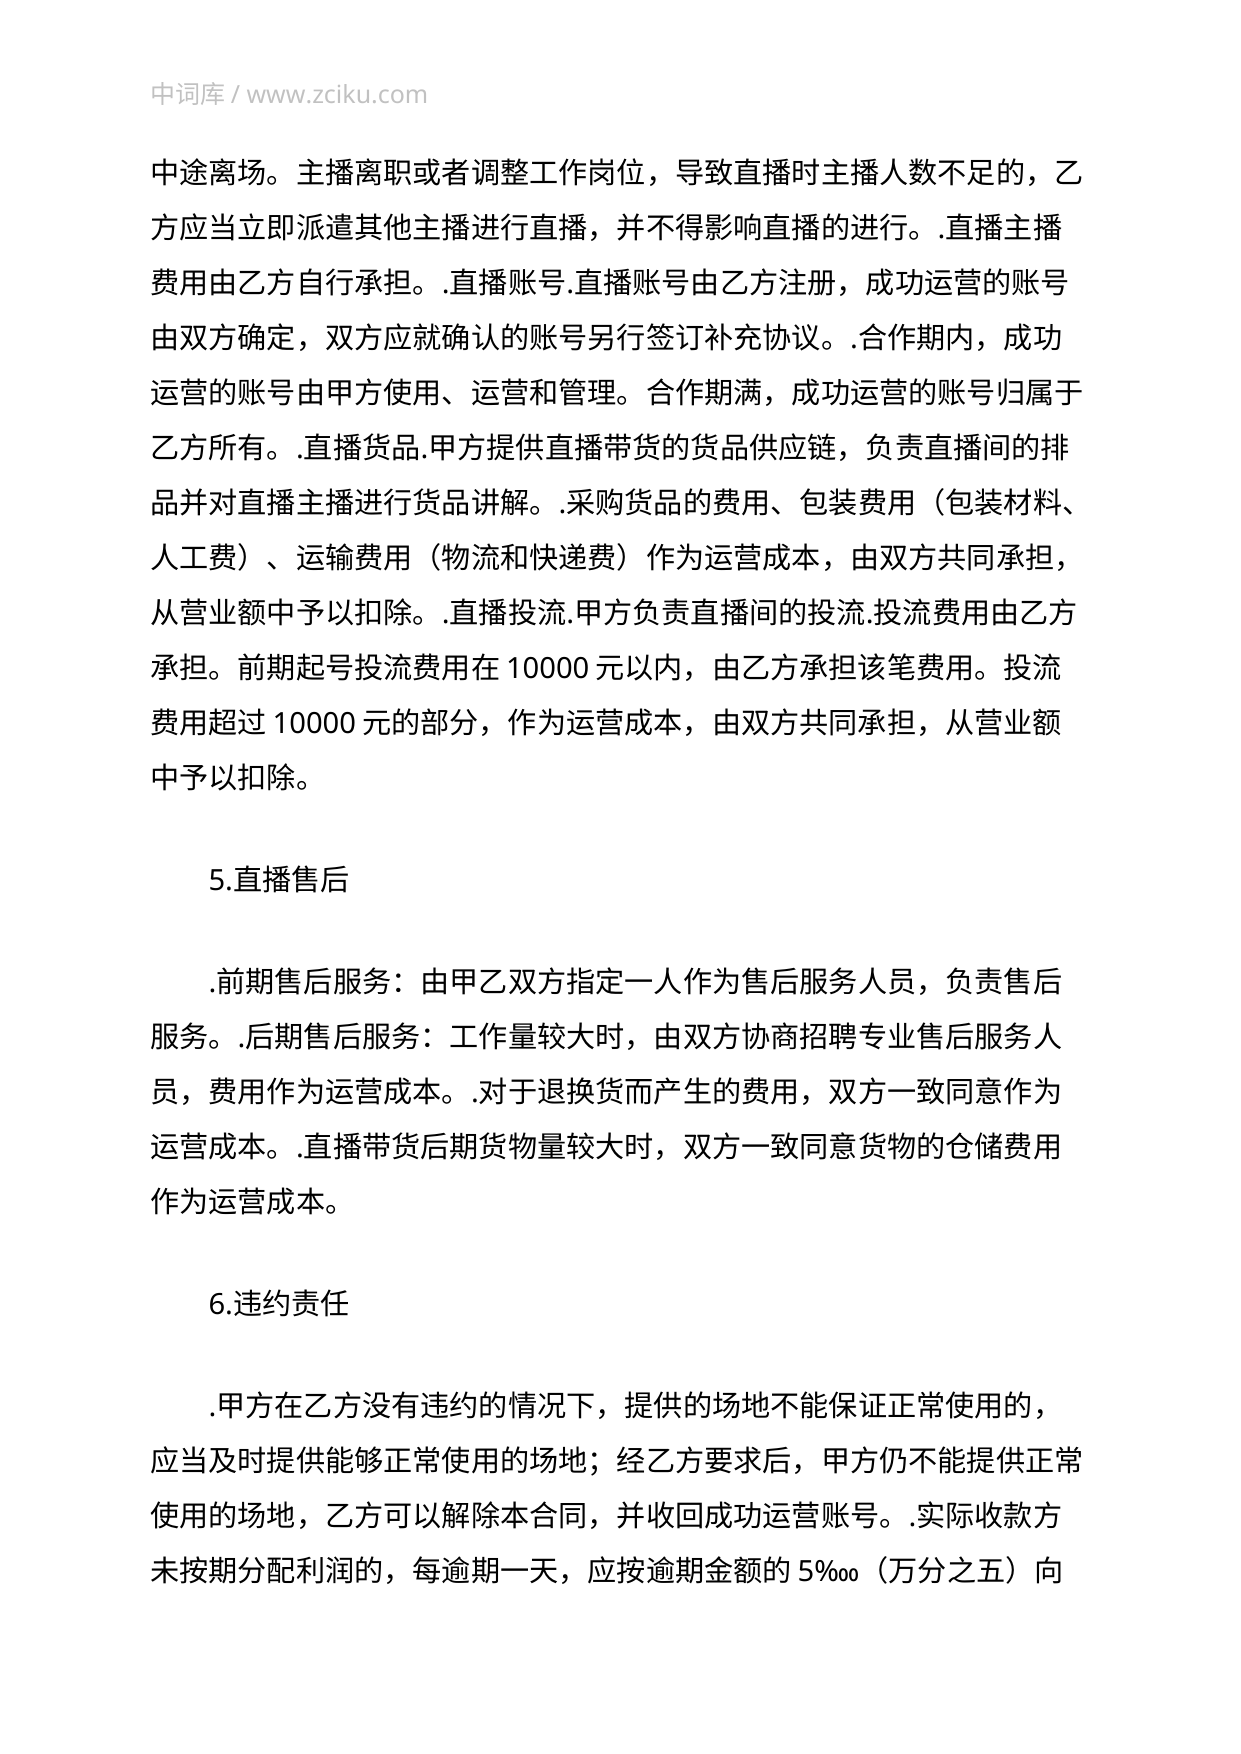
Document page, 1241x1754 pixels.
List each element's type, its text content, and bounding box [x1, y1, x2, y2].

text 6.违约责任 [150, 1280, 1090, 1323]
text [150, 150, 1090, 797]
text 5.直播售后 [150, 856, 1090, 899]
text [150, 1382, 1090, 1589]
text .前期售后服务：由甲乙双方指定一人作为售后服务人员，负责售后服务。.后期售后服务：工作量较大时，由双方协商招聘专业售后服务人员，费用作为运营成本。.对于退换货而产生的费用，双方一致同意作为运营成本。.直播带货后期货物量较大时，双方一致同意货物的仓储费用作为运营成本。 [150, 958, 1090, 1221]
